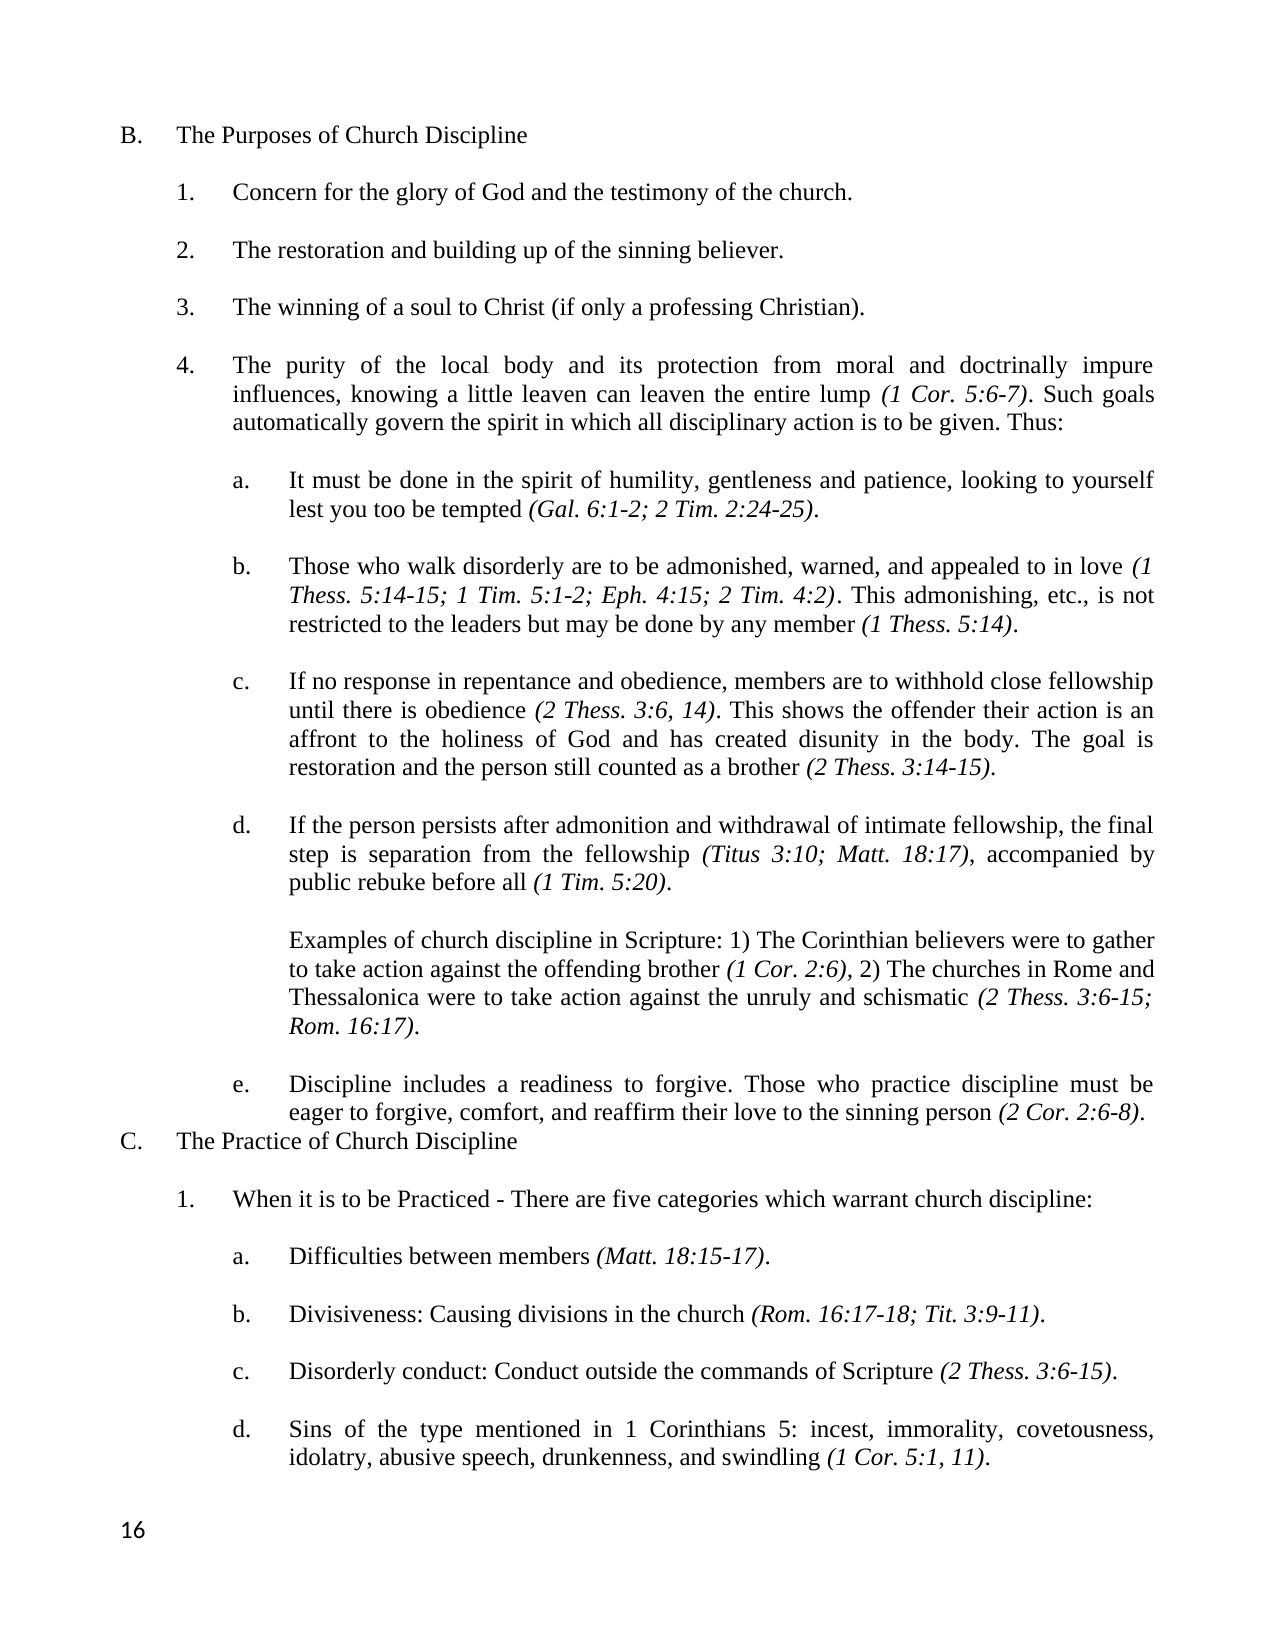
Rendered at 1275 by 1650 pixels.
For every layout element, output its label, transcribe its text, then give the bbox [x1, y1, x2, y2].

text c. If no response in repentance and obedience, members are to withhold close fellowship until there is obedience (2 Thess. 3:6, 14). This shows the offender their action is an affront to the holiness of God and has created disunity in the body. The goal is restoration and the person still counted as a brother (2 Thess. 3:14-15). [120, 666, 1155, 781]
text a. Difficulties between members (Matt. 18:15-17). [176, 1241, 1155, 1270]
text c. Disorderly conduct: Conduct outside the commands of Scripture (2 Thess. 3:6-15). [176, 1356, 1155, 1385]
text 2. The restoration and building up of the sinning believer. [120, 235, 1155, 264]
text B. The Purposes of Church Discipline [120, 120, 1155, 149]
text C. The Practice of Church Discipline [120, 1126, 1155, 1155]
text d. If the person persists after admonition and withdrawal of intimate fellowship, the final step is separation from the fellowship (Titus 3:10; Matt. 18:17), accompanied by public rebuke before all (1 Tim. 5:20). [120, 810, 1155, 896]
text b. Those who walk disorderly are to be admonished, warned, and appealed to in love (1 Thess. 5:14-15; 1 Tim. 5:1-2; Eph. 4:15; 2 Tim. 4:2). This admonishing, etc., is not restricted to the leaders but may be done by any member (1 Thess. 5:14). [120, 551, 1155, 637]
text d. Sins of the type mentioned in 1 Corinthians 5: incest, immorality, covetousness, idolatry, abusive speech, drunkenness, and swindling (1 Cor. 5:1, 11). [176, 1414, 1155, 1471]
text Examples of church discipline in Scripture: 1) The Corinthian believers were to gather to take action against the offending brother (1 Cor. 2:6), 2) The churches in Rome and Thessalonica were to take action against the unruly and schismatic (2 Thess. 3:6-15; Rom. 16:17). [120, 925, 1155, 1040]
text 3. The winning of a soul to Christ (if only a professing Christian). [120, 292, 1155, 321]
text a. It must be done in the spirit of humility, gentleness and patience, looking to yourself lest you too be tempted (Gal. 6:1-2; 2 Tim. 2:24-25). [120, 465, 1155, 522]
text 4. The purity of the local body and its protection from moral and doctrinally impure influences, knowing a little leaven can leaven the entire lump (1 Cor. 5:6-7). Such goals automatically govern the spirit in which all disciplinary action is to be given. Thus: [120, 350, 1155, 436]
text e. Discipline includes a readiness to forgive. Those who practice discipline must be eager to forgive, comfort, and reaffirm their love to the sinning person (2 Cor. 2:6-8). [120, 1069, 1155, 1126]
text 1. Concern for the glory of God and the testimony of the church. [120, 177, 1155, 206]
text b. Divisiveness: Causing divisions in the church (Rom. 16:17-18; Tit. 3:9-11). [176, 1299, 1155, 1327]
text 1. When it is to be Practiced - There are five categories which warrant church discipline: [120, 1184, 1155, 1212]
